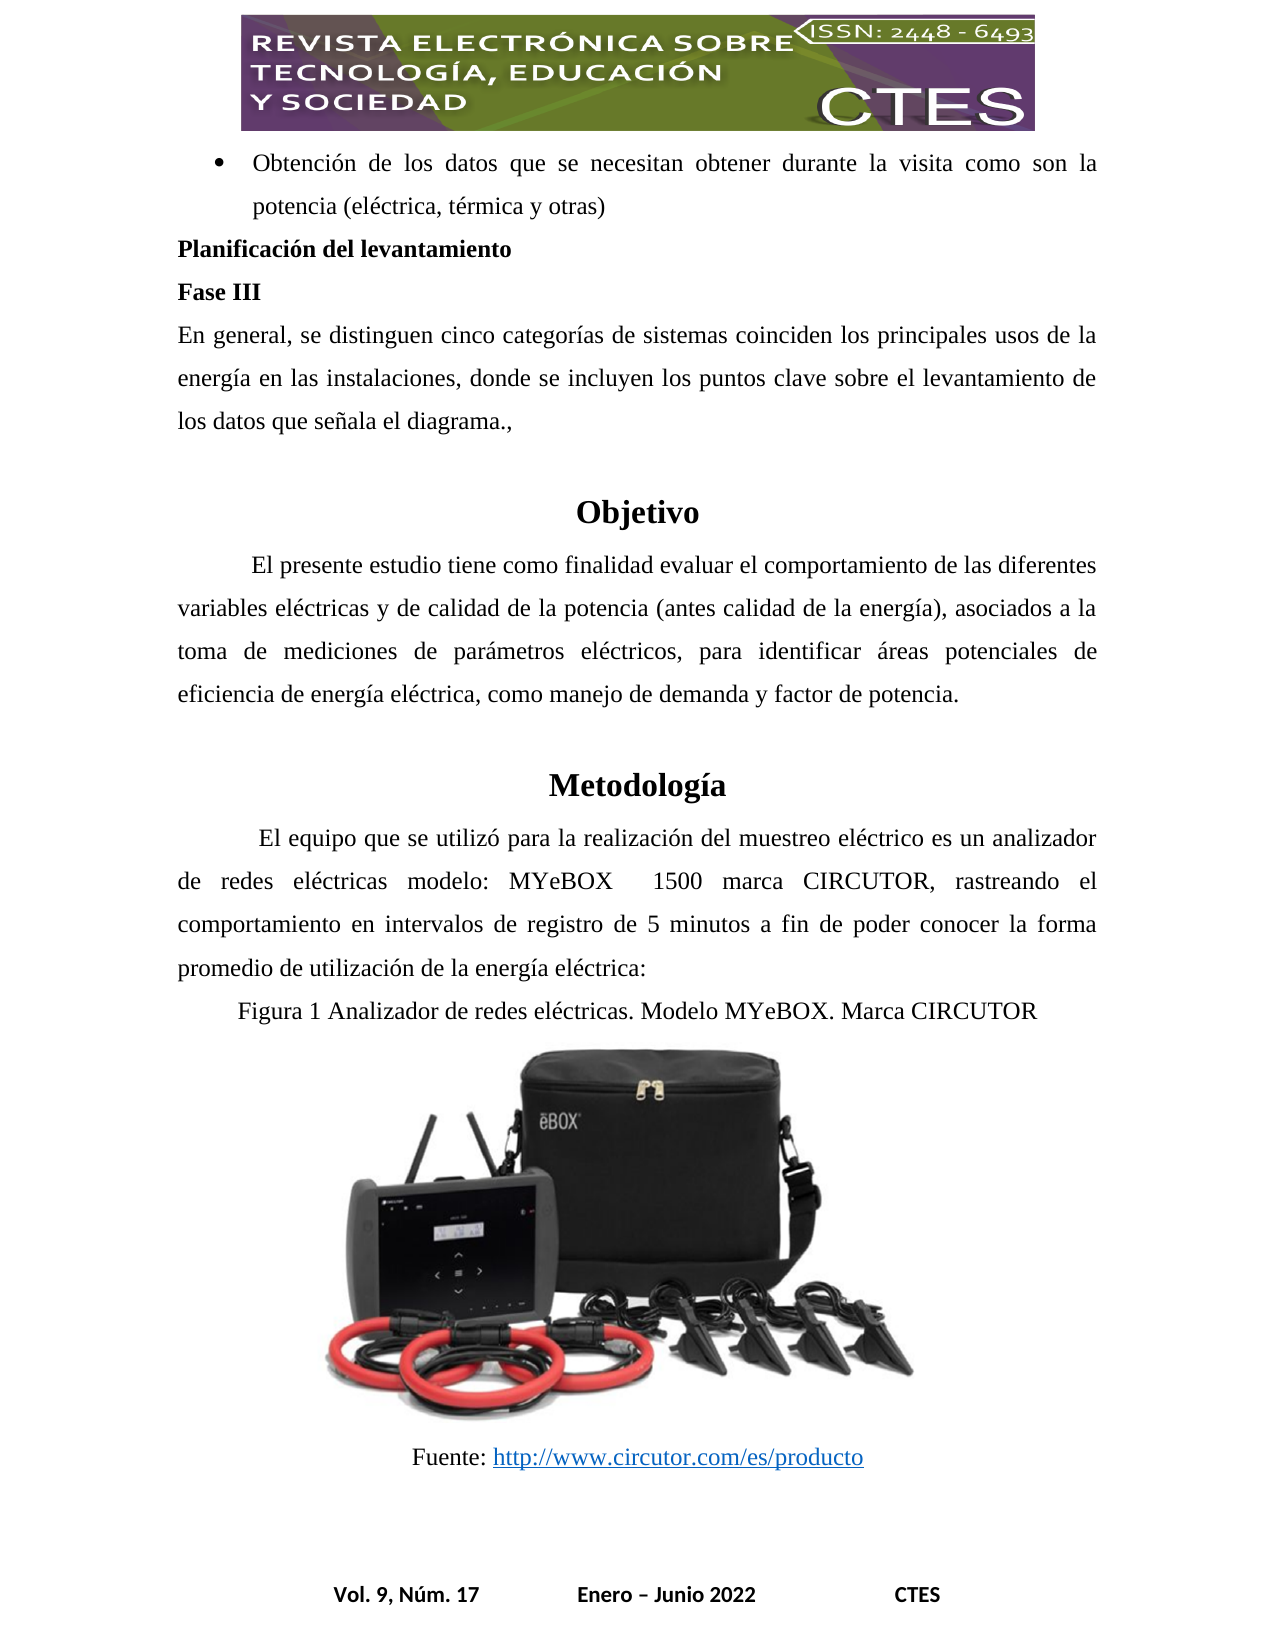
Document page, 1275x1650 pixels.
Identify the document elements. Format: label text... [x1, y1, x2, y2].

text Objetivo [177, 493, 1098, 531]
text El equipo que se utilizó para la realización del muestreo eléctrico es un analizador de redes eléctricas modelo: MYeBOX 1500 marca CIRCUTOR, rastreando el comportamiento en intervalos de registro de 5 minutos a fin de poder conocer la forma promedio de utilización de la energía eléctrica: [177, 823, 1098, 981]
text Fuente: http://www.circutor.com/es/producto [177, 1442, 1098, 1471]
text Planificación del levantamiento [177, 234, 1098, 263]
text Figura 1 Analizador de redes eléctricas. Modelo MYeBOX. Marca CIRCUTOR [177, 996, 1098, 1024]
text El presente estudio tiene como finalidad evaluar el comportamiento de las diferentes variables eléctricas y de calidad de la potencia (antes calidad de la energía), asociados a la toma de mediciones de parámetros eléctricos, para identificar áreas potenciales de eficiencia de energía eléctrica, como manejo de demanda y factor de potencia. [177, 550, 1098, 708]
text Fase III [177, 277, 1098, 306]
text Metodología [177, 766, 1098, 804]
text En general, se distinguen cinco categorías de sistemas coinciden los principales usos de la energía en las instalaciones, donde se incluyen los puntos clave sobre el levantamiento de los datos que señala el diagrama., [177, 320, 1098, 435]
picture [240, 14, 1035, 131]
list Obtención de los datos que se necesitan obtener durante la visita como son la potencia (eléctrica, térmica y otras) [215, 148, 1098, 219]
